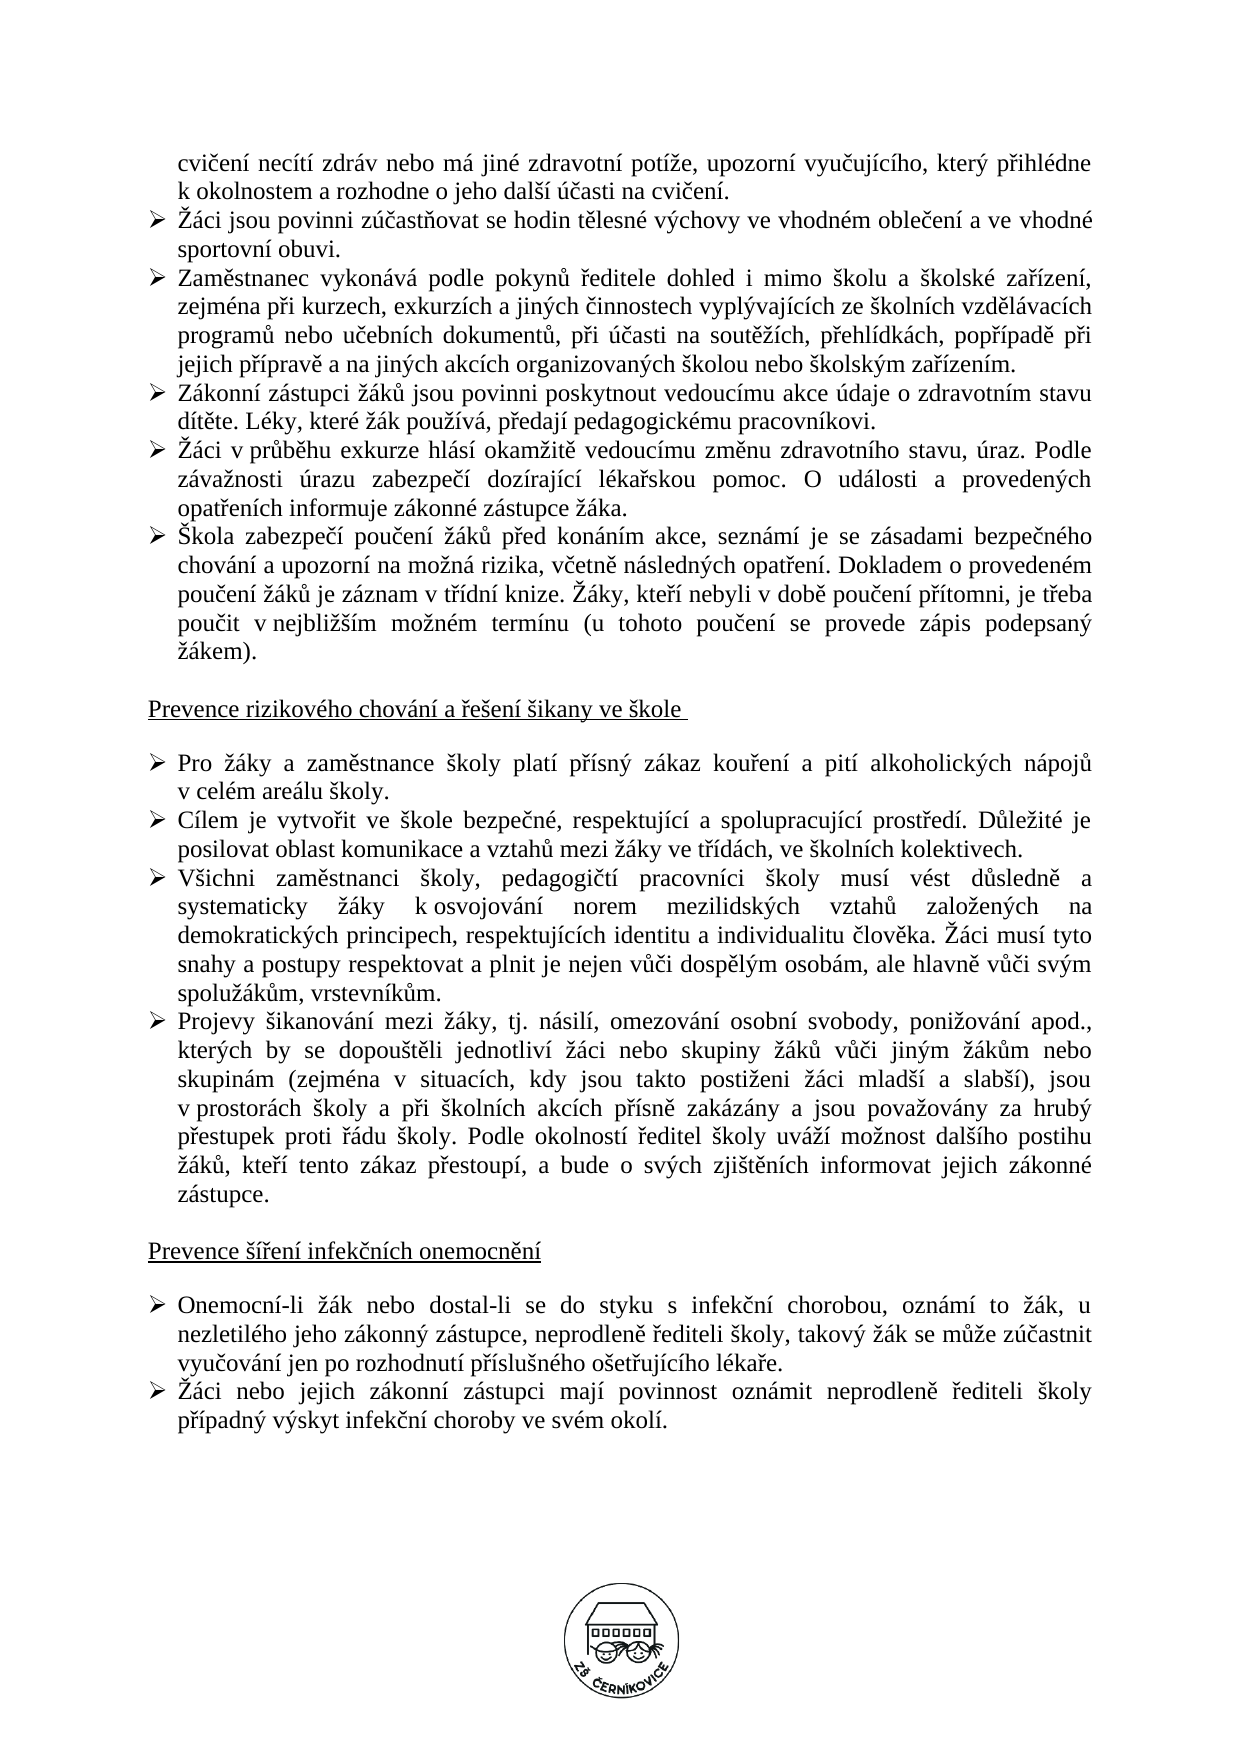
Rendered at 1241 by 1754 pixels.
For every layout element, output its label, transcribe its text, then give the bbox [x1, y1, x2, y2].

list Škola zabezpečí poučení žáků před konáním akce, seznámí je se zásadami bezpečného chování a upozorní na možná rizika, včetně následných opatření. Dokladem o provedeném poučení žáků je záznam v třídní knize. Žáky, kteří nebyli v době poučení přítomni, je třeba poučit v nejbližším možném termínu (u tohoto poučení se provede zápis podepsaný žákem). [148, 521, 1093, 665]
list Žáci v průběhu exkurze hlásí okamžitě vedoucímu změnu zdravotního stavu, úraz. Podle závažnosti úrazu zabezpečí dozírající lékařskou pomoc. O události a provedených opatřeních informuje zákonné zástupce žáka. [148, 435, 1093, 521]
picture [562, 1581, 680, 1699]
list Všichni zaměstnanci školy, pedagogičtí pracovníci školy musí vést důsledně a systematicky žáky k osvojování norem mezilidských vztahů založených na demokratických principech, respektujících identitu a individualitu člověka. Žáci musí tyto snahy a postupy respektovat a plnit je nejen vůči dospělým osobám, ale hlavně vůči svým spolužákům, vrstevníkům. [148, 863, 1093, 1006]
list Zákonní zástupci žáků jsou povinni poskytnout vedoucímu akce údaje o zdravotním stavu dítěte. Léky, které žák používá, předají pedagogickému pracovníkovi. [148, 378, 1093, 435]
list Zaměstnanec vykonává podle pokynů ředitele dohled i mimo školu a školské zařízení, zejména při kurzech, exkurzích a jiných činnostech vyplývajících ze školních vzdělávacích programů nebo učebních dokumentů, při účasti na soutěžích, přehlídkách, popřípadě při jejich přípravě a na jiných akcích organizovaných školou nebo školským zařízením. [148, 263, 1093, 378]
list Cílem je vytvořit ve škole bezpečné, respektující a spolupracující prostředí. Důležité je posilovat oblast komunikace a vztahů mezi žáky ve třídách, ve školních kolektivech. [148, 805, 1093, 863]
list Onemocní-li žák nebo dostal-li se do styku s infekční chorobou, oznámí to žák, u nezletilého jeho zákonný zástupce, neprodleně řediteli školy, takový žák se může zúčastnit vyučování jen po rozhodnutí příslušného ošetřujícího lékaře. [148, 1290, 1093, 1376]
list Projevy šikanování mezi žáky, tj. násilí, omezování osobní svobody, ponižování apod., kterých by se dopouštěli jednotliví žáci nebo skupiny žáků vůči jiným žákům nebo skupinám (zejména v situacích, kdy jsou takto postiženi žáci mladší a slabší), jsou v prostorách školy a při školních akcích přísně zakázány a jsou považovány za hrubý přestupek proti řádu školy. Podle okolností ředitel školy uváží možnost dalšího postihu žáků, kteří tento zákaz přestoupí, a bude o svých zjištěních informovat jejich zákonné zástupce. [148, 1006, 1093, 1208]
text Prevence rizikového chování a řešení šikany ve škole [148, 694, 1093, 723]
text Prevence šíření infekčních onemocnění [148, 1236, 1093, 1265]
list Žáci jsou povinni zúčastňovat se hodin tělesné výchovy ve vhodném oblečení a ve vhodné sportovní obuvi. [148, 205, 1093, 263]
list Žáci nebo jejich zákonní zástupci mají povinnost oznámit neprodleně řediteli školy případný výskyt infekční choroby ve svém okolí. [148, 1376, 1093, 1434]
list Pro žáky a zaměstnance školy platí přísný zákaz kouření a pití alkoholických nápojů v celém areálu školy. [148, 748, 1093, 805]
